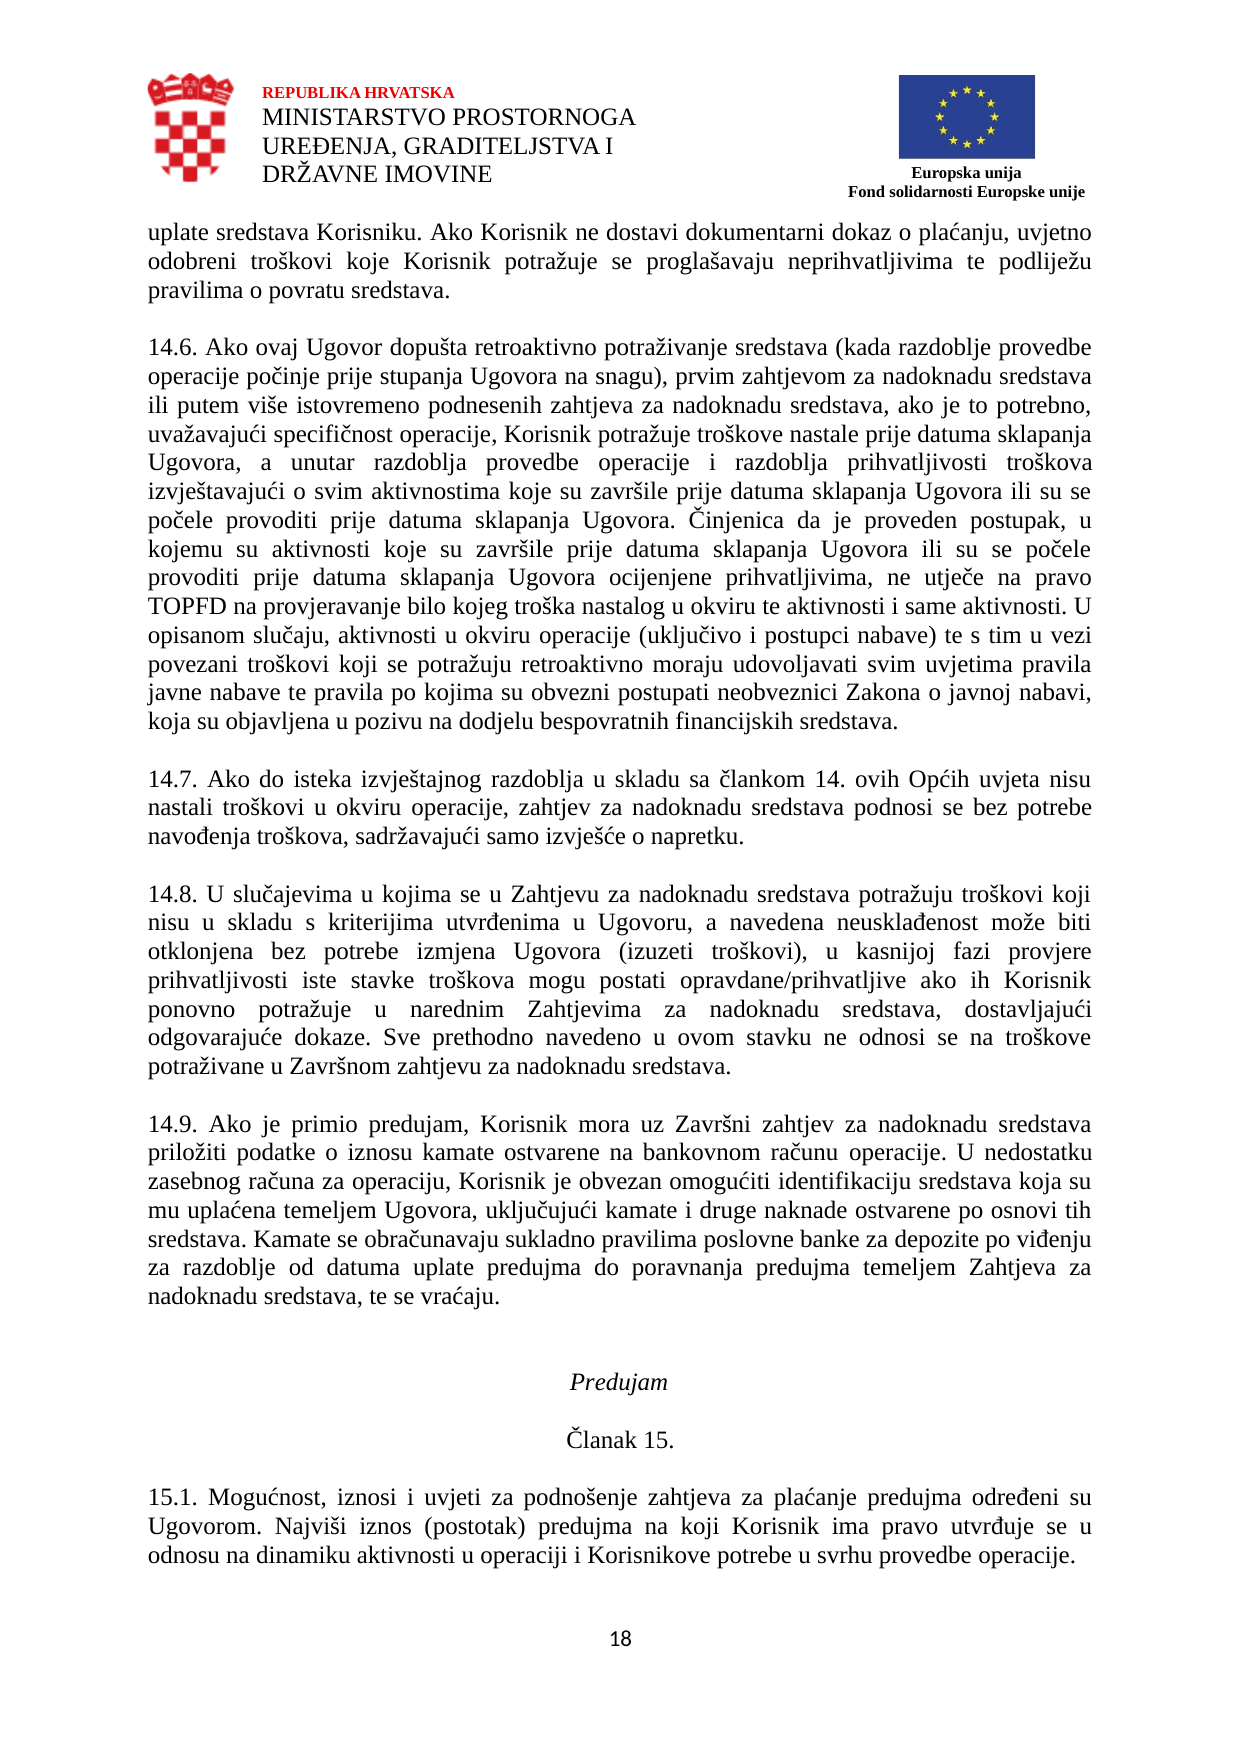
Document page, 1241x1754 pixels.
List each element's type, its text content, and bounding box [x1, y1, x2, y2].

text 14.9. Ako je primio predujam, Korisnik mora uz Završni zahtjev za nadoknadu sredstava priložiti podatke o iznosu kamate ostvarene na bankovnom računu operacije. U nedostatku zasebnog računa za operaciju, Korisnik je obvezan omogućiti identifikaciju sredstava koja su mu uplaćena temeljem Ugovora, uključujući kamate i druge naknade ostvarene po osnovi tih sredstava. Kamate se obračunavaju sukladno pravilima poslovne banke za depozite po viđenju za razdoblje od datuma uplate predujma do poravnanja predujma temeljem Zahtjeva za nadoknadu sredstava, te se vraćaju. [148, 1109, 1093, 1310]
text 15.1. Mogućnost, iznosi i uvjeti za podnošenje zahtjeva za plaćanje predujma određeni su Ugovorom. Najviši iznos (postotak) predujma na koji Korisnik ima pravo utvrđuje se u odnosu na dinamiku aktivnosti u operaciji i Korisnikove potrebe u svrhu provedbe operacije. [148, 1482, 1093, 1569]
text Članak 15. [148, 1425, 1093, 1454]
picture [898, 75, 1036, 160]
picture [147, 73, 237, 190]
text 14.7. Ako do isteka izvještajnog razdoblja u skladu sa člankom 14. ovih Općih uvjeta nisu nastali troškovi u okviru operacije, zahtjev za nadoknadu sredstava podnosi se bez potrebe navođenja troškova, sadržavajući samo izvješće o napretku. [148, 764, 1093, 850]
text 14.8. U slučajevima u kojima se u Zahtjevu za nadoknadu sredstava potražuju troškovi koji nisu u skladu s kriterijima utvrđenima u Ugovoru, a navedena neusklađenost može biti otklonjena bez potrebe izmjena Ugovora (izuzeti troškovi), u kasnijoj fazi provjere prihvatljivosti iste stavke troškova mogu postati opravdane/prihvatljive ako ih Korisnik ponovno potražuje u narednim Zahtjevima za nadoknadu sredstava, dostavljajući odgovarajuće dokaze. Sve prethodno navedeno u ovom stavku ne odnosi se na troškove potraživane u Završnom zahtjevu za nadoknadu sredstava. [148, 879, 1093, 1080]
text 14.6. Ako ovaj Ugovor dopušta retroaktivno potraživanje sredstava (kada razdoblje provedbe operacije počinje prije stupanja Ugovora na snagu), prvim zahtjevom za nadoknadu sredstava ili putem više istovremeno podnesenih zahtjeva za nadoknadu sredstava, ako je to potrebno, uvažavajući specifičnost operacije, Korisnik potražuje troškove nastale prije datuma sklapanja Ugovora, a unutar razdoblja provedbe operacije i razdoblja prihvatljivosti troškova izvještavajući o svim aktivnostima koje su završile prije datuma sklapanja Ugovora ili su se počele provoditi prije datuma sklapanja Ugovora. Činjenica da je proveden postupak, u kojemu su aktivnosti koje su završile prije datuma sklapanja Ugovora ili su se počele provoditi prije datuma sklapanja Ugovora ocijenjene prihvatljivima, ne utječe na pravo TOPFD na provjeravanje bilo kojeg troška nastalog u okviru te aktivnosti i same aktivnosti. U opisanom slučaju, aktivnosti u okviru operacije (uključivo i postupci nabave) te s tim u vezi povezani troškovi koji se potražuju retroaktivno moraju udovoljavati svim uvjetima pravila javne nabave te pravila po kojima su obvezni postupati neobveznici Zakona o javnoj nabavi, koja su objavljena u pozivu na dodjelu bespovratnih financijskih sredstava. [148, 332, 1093, 735]
subtitle Predujam [148, 1367, 1093, 1396]
